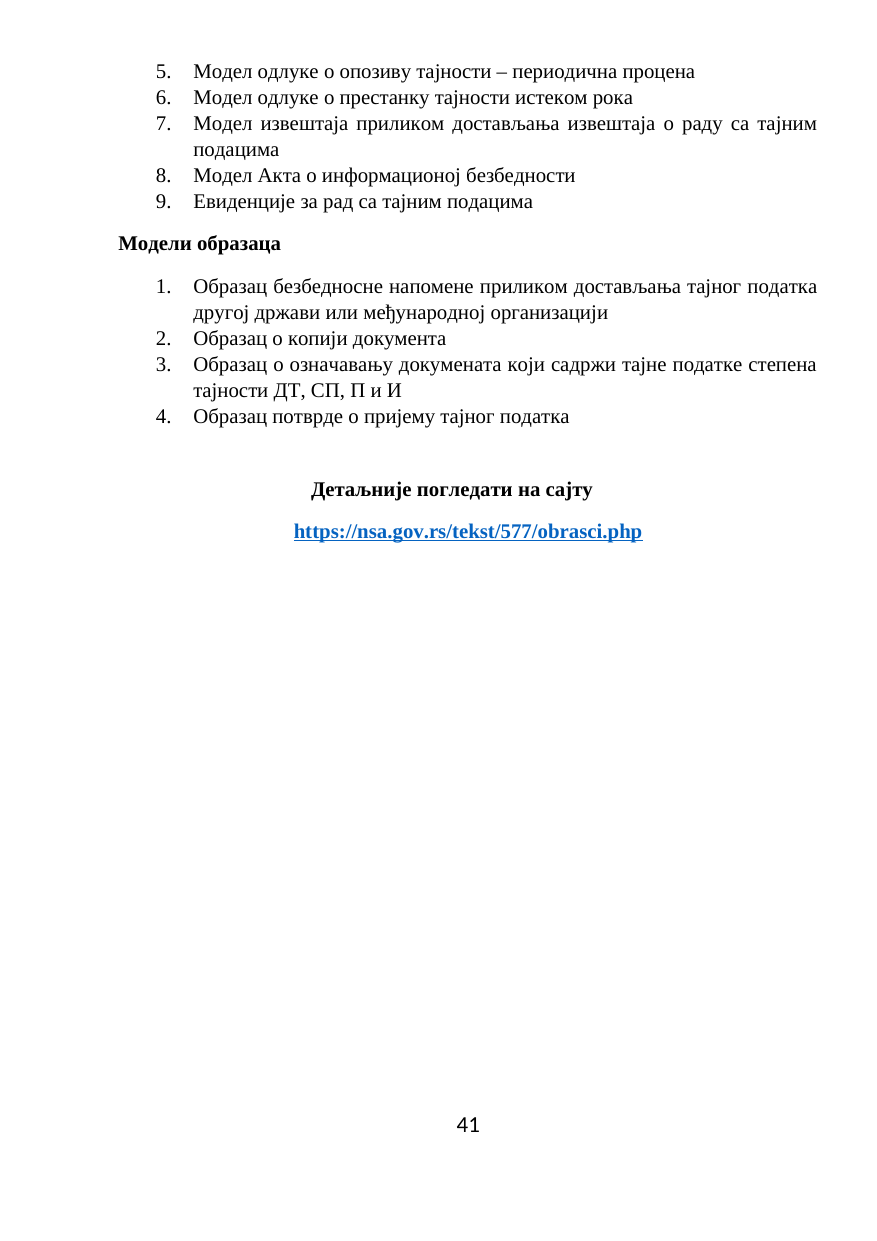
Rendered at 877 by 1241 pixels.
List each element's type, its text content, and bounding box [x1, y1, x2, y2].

list Образац о означавању докумената који садржи тајне податке степена тајности ДТ, СП, П и И [156, 352, 818, 402]
list Евиденције за рад са тајним подацима [156, 189, 818, 213]
list Модел извештаја приликом достављања извештаја о раду са тајним подацима [156, 111, 818, 161]
list Образац о копији документа [156, 326, 818, 350]
text Модели образаца [118, 231, 818, 255]
text https://nsa.gov.rs/tekst/577/obrasci.php [118, 519, 818, 543]
list Образац потврде о пријему тајног податка [156, 404, 818, 428]
text Детаљније погледати на сајту [118, 476, 818, 501]
list Модел Акта о информационој безбедности [156, 163, 818, 187]
list Модел одлуке о престанку тајности истеком рока [156, 85, 818, 109]
list Образац безбедносне напомене приликом достављања тајног податка другој држави или међународној организацији [156, 274, 818, 324]
list Модел одлуке о опозиву тајности – периодична процена [156, 59, 818, 83]
